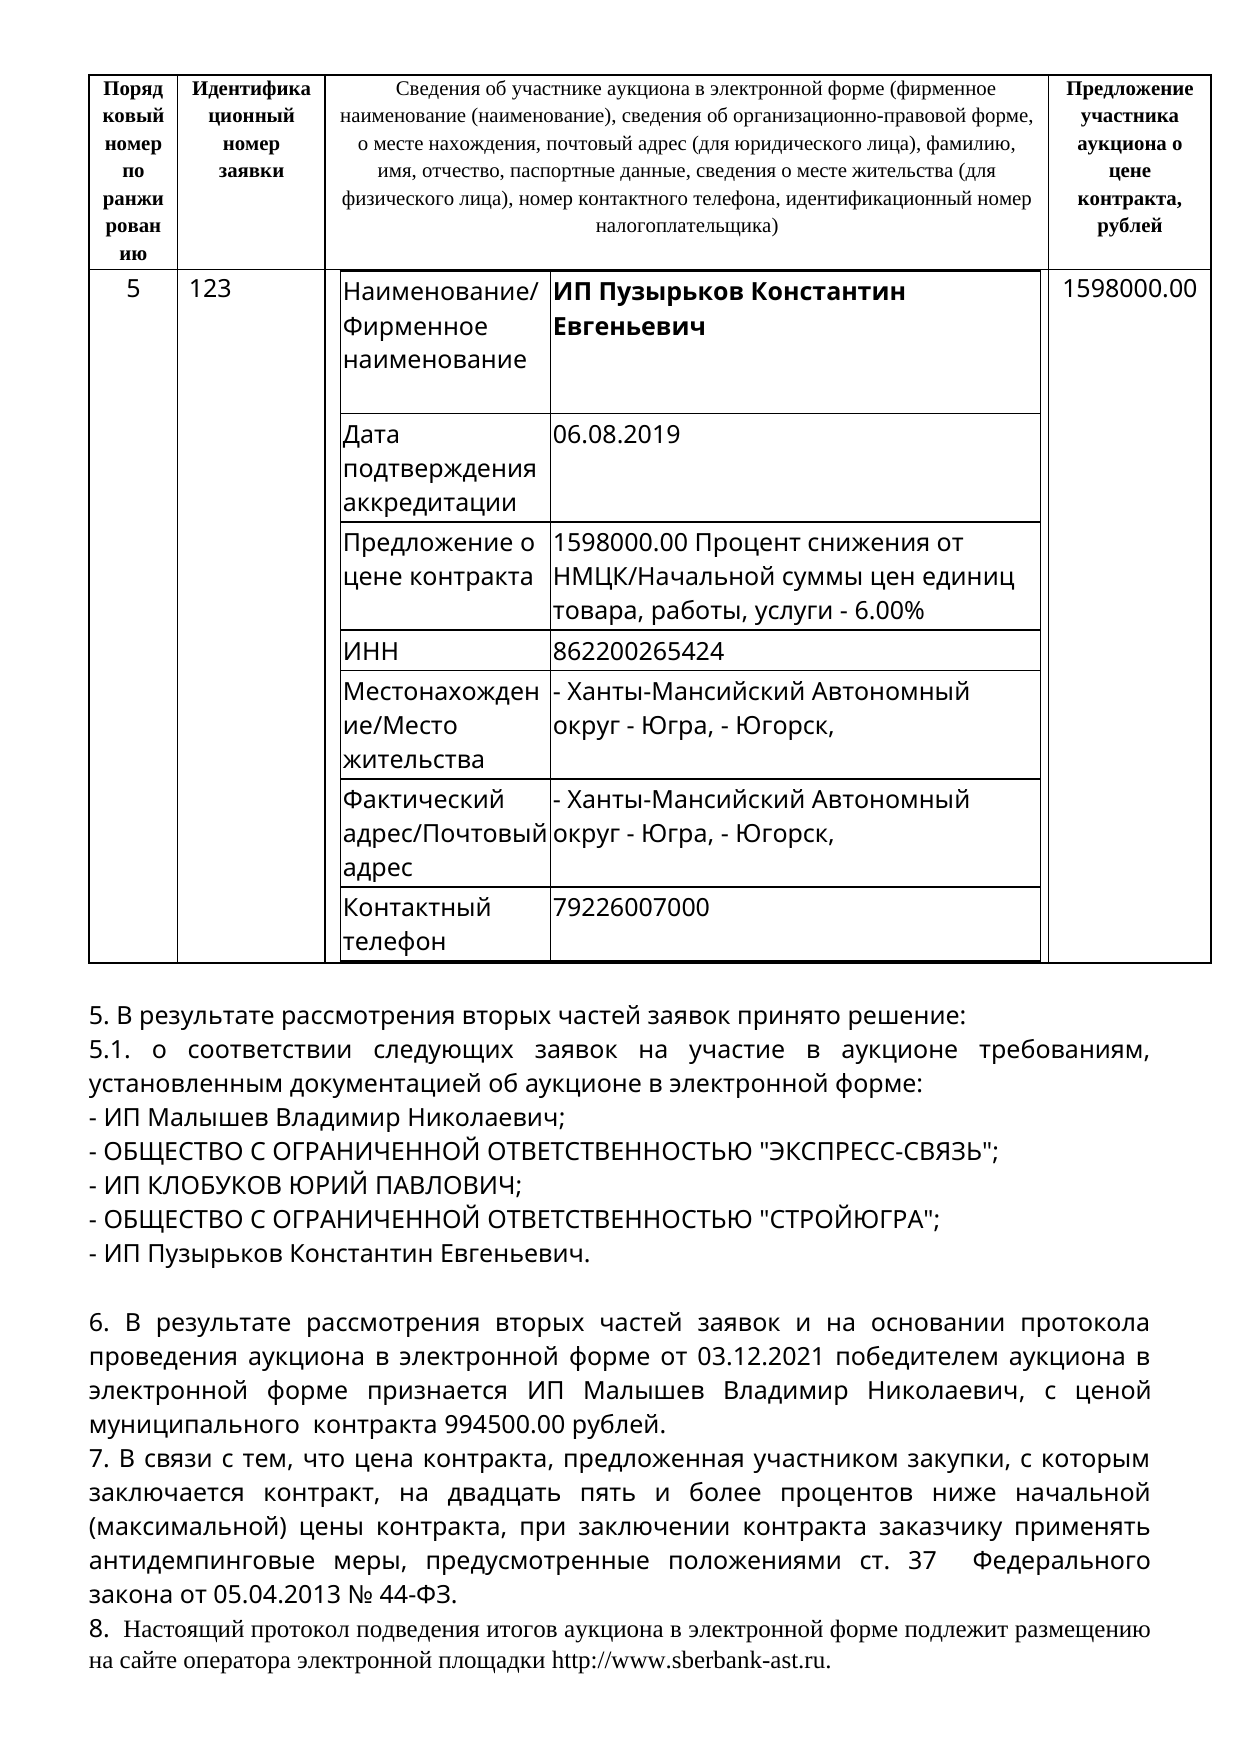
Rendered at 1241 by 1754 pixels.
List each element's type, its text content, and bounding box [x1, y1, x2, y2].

text - ОБЩЕСТВО С ОГРАНИЧЕННОЙ ОТВЕТСТВЕННОСТЬЮ "ЭКСПРЕСС-СВЯЗЬ"; [89, 1134, 1152, 1168]
table_cell [341, 888, 550, 960]
table_cell [551, 671, 1040, 778]
table_cell 5 [90, 270, 177, 962]
table_header Порядковый номер по ранжированию [90, 76, 177, 269]
table_cell [551, 523, 1040, 629]
table_cell [551, 888, 1040, 960]
text 7. В связи с тем, что цена контракта, предложенная участником закупки, с которым заключается контракт, на двадцать пять и более процентов ниже начальной (максимальной) цены контракта, при заключении контракта заказчику применять антидемпинговые меры, предусмотренные положениями ст. 37 Федерального закона от 05.04.2013 № 44-ФЗ. [89, 1441, 1152, 1611]
table_cell [341, 631, 550, 670]
table_cell [341, 780, 550, 886]
table_cell 1598000.00 [1049, 270, 1210, 962]
table_cell [551, 780, 1040, 886]
table_cell [341, 671, 550, 778]
table_cell [551, 272, 1040, 413]
table_cell [341, 523, 550, 629]
table_cell 123 [178, 270, 324, 962]
text - ОБЩЕСТВО С ОГРАНИЧЕННОЙ ОТВЕТСТВЕННОСТЬЮ "СТРОЙЮГРА"; [89, 1202, 1152, 1236]
text 5. В результате рассмотрения вторых частей заявок принято решение: [89, 998, 1152, 1032]
text 5.1. о соответствии следующих заявок на участие в аукционе требованиям, установленным документацией об аукционе в электронной форме: [89, 1032, 1152, 1100]
table_cell [551, 631, 1040, 670]
table_cell [341, 414, 550, 521]
table_header Идентификационный номер заявки [178, 76, 324, 269]
table_cell [341, 272, 550, 413]
text 8. Настоящий протокол подведения итогов аукциона в электронной форме подлежит размещению на сайте оператора электронной площадки http://www.sberbank-ast.ru. [89, 1611, 1152, 1674]
text 6. В результате рассмотрения вторых частей заявок и на основании протокола проведения аукциона в электронной форме от 03.12.2021 победителем аукциона в электронной форме признается ИП Малышев Владимир Николаевич, с ценой муниципального контракта 994500.00 рублей. [89, 1304, 1152, 1441]
text - ИП Пузырьков Константин Евгеньевич. [89, 1236, 1152, 1270]
table_header Сведения об участнике аукциона в электронной форме (фирменное наименование (наименование), сведения об организационно-правовой форме, о месте нахождения, почтовый адрес (для юридического лица), фамилию, имя, отчество, паспортные данные, сведения о месте жительства (для физического лица), номер контактного телефона, идентификационный номер налогоплательщика) [326, 76, 1048, 269]
text - ИП Малышев Владимир Николаевич; [89, 1100, 1152, 1134]
table_header Предложение участника аукциона о цене контракта, рублей [1049, 76, 1210, 269]
table_cell [551, 414, 1040, 521]
table_cell [1041, 270, 1048, 962]
table_cell [326, 270, 340, 962]
text - ИП КЛОБУКОВ ЮРИЙ ПАВЛОВИЧ; [89, 1168, 1152, 1202]
